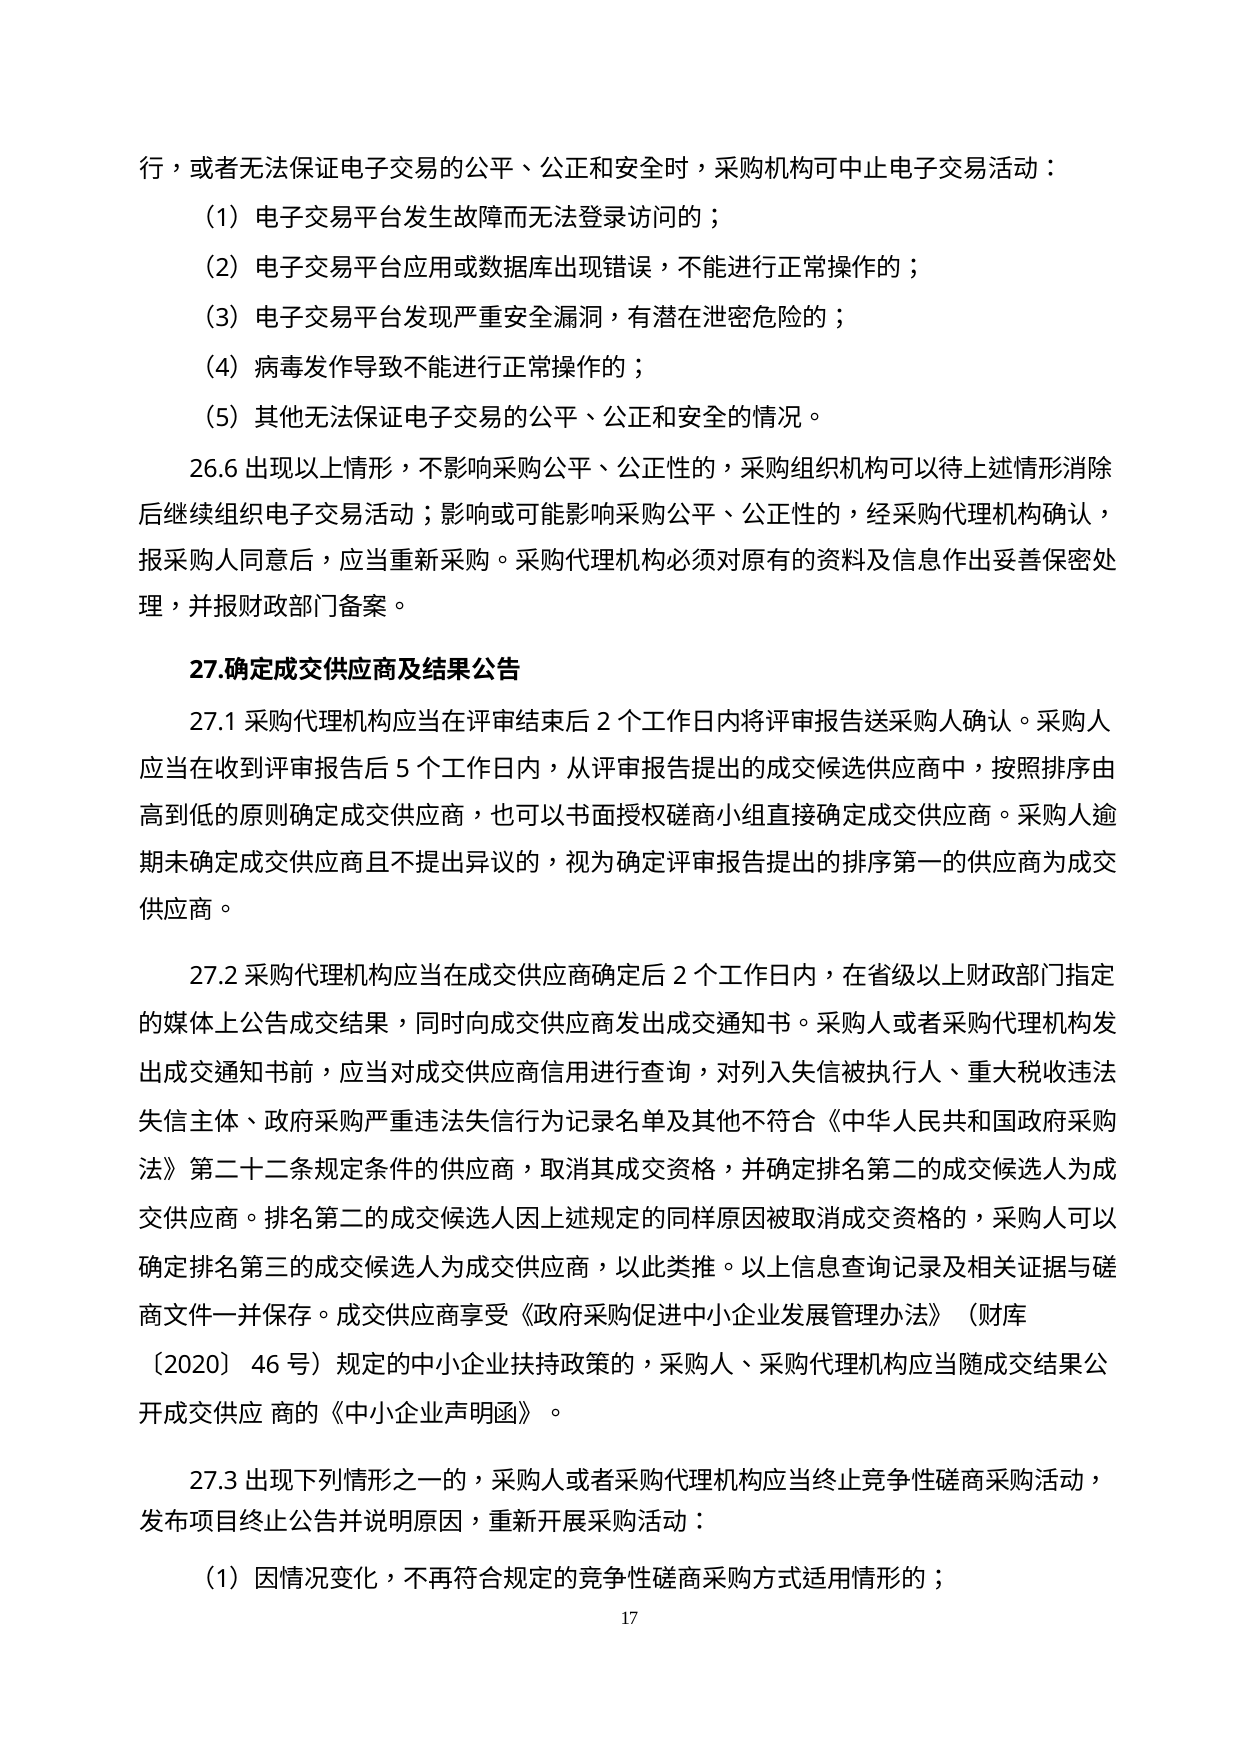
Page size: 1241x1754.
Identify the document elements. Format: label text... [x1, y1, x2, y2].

text 27.3 出现下列情形之一的，采购人或者采购代理机构应当终止竞争性磋商采购活动， 发布项目终止公告并说明原因，重新开展采购活动： [139, 1463, 1113, 1537]
text 27.1 采购代理机构应当在评审结束后 2 个工作日内将评审报告送采购人确认。采购人 应当在收到评审报告后 5 个工作日内，从评审报告提出的成交候选供应商中，按照排序由 高到低的原则确定成交供应商，也可以书面授权磋商小组直接确定成交供应商。采购人逾 期未确定成交供应商且不提出异议的，视为确定评审报告提出的排序第一的供应商为成交 供应商。 [139, 703, 1118, 925]
text （1）因情况变化，不再符合规定的竞争性磋商采购方式适用情形的； [190, 1563, 1125, 1594]
text 行，或者无法保证电子交易的公平、公正和安全时，采购机构可中止电子交易活动： [139, 152, 1125, 183]
text （5）其他无法保证电子交易的公平、公正和安全的情况。 [190, 401, 1125, 432]
text 27.确定成交供应商及结果公告 [189, 654, 1125, 685]
text （1）电子交易平台发生故障而无法登录访问的； [190, 202, 1125, 233]
text （3）电子交易平台发现严重安全漏洞，有潜在泄密危险的； [190, 301, 1125, 333]
text 27.2 采购代理机构应当在成交供应商确定后 2 个工作日内，在省级以上财政部门指定 的媒体上公告成交结果，同时向成交供应商发出成交通知书。采购人或者采购代理机构发 出成交通知书前，应当对成交供应商信用进行查询，对列入失信被执行人、重大税收违法 失信主体、政府采购严重违法失信行为记录名单及其他不符合《中华人民共和国政府采购 法》第二十二条规定条件的供应商，取消其成交资格，并确定排名第二的成交候选人为成 交供应商。排名第二的成交候选人因上述规定的同样原因被取消成交资格的，采购人可以 确定排名第三的成交候选人为成交供应商，以此类推。以上信息查询记录及相关证据与磋 商文件一并保存。成交供应商享受《政府采购促进中小企业发展管理办法》（财库〔2020〕 46 号）规定的中小企业扶持政策的，采购人、采购代理机构应当随成交结果公开成交供应 商的《中小企业声明函》。 [139, 957, 1125, 1429]
text 26.6 出现以上情形，不影响采购公平、公正性的，采购组织机构可以待上述情形消除 后继续组织电子交易活动；影响或可能影响采购公平、公正性的，经采购代理机构确认， 报采购人同意后，应当重新采购。采购代理机构必须对原有的资料及信息作出妥善保密处 理，并报财政部门备案。 [139, 451, 1118, 623]
text （4）病毒发作导致不能进行正常操作的； [190, 351, 1125, 382]
text （2）电子交易平台应用或数据库出现错误，不能进行正常操作的； [190, 252, 1125, 282]
